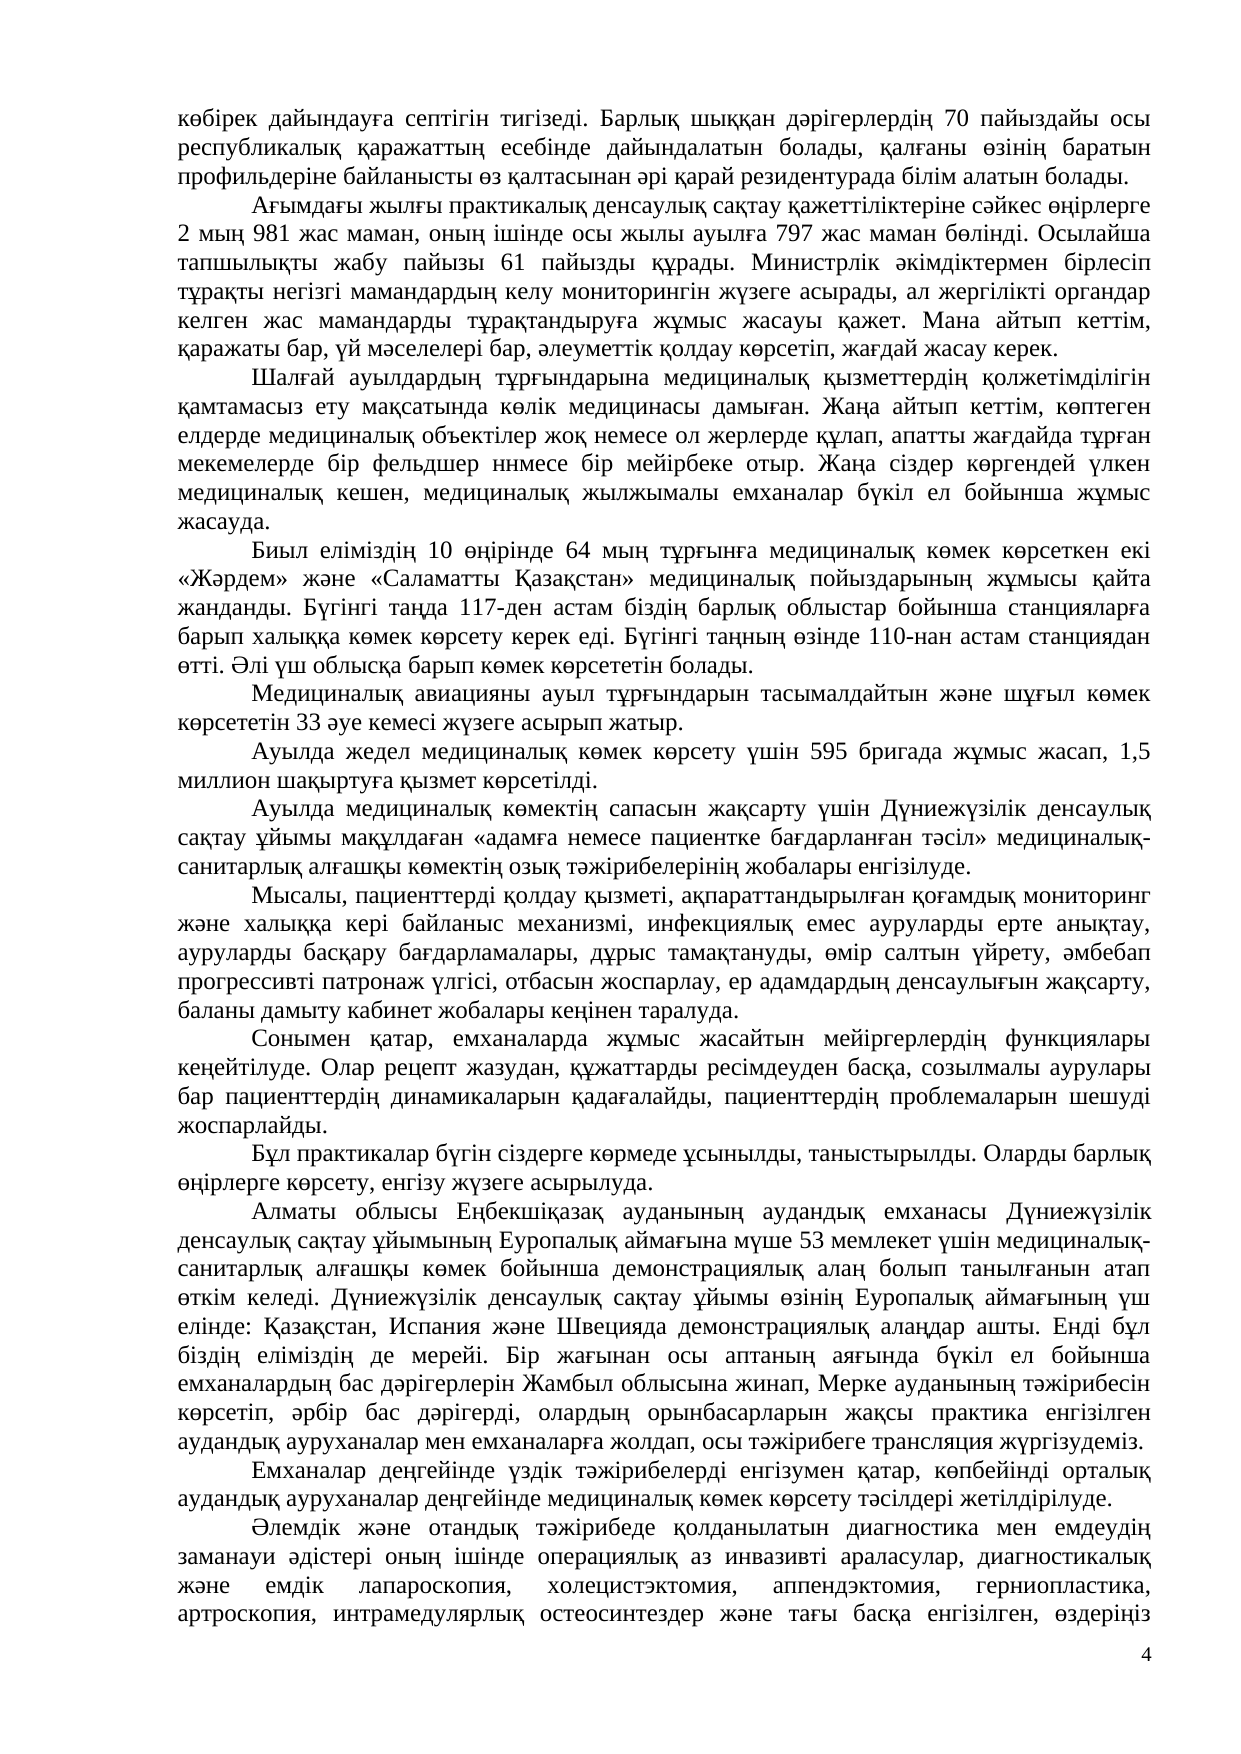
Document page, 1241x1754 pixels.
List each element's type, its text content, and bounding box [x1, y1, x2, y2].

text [177, 103, 1152, 190]
text Алматы облысы Еңбекшіқазақ ауданының аудандық емханасы Дүниежүзілік денсаулық сақтау ұйымының Еуропалық аймағына мүше 53 мемлекет үшін медициналық-санитарлық алғашқы көмек бойынша демонстрациялық алаң болып танылғанын атап өткім келеді. Дүниежүзілік денсаулық сақтау ұйымы өзінің Еуропалық аймағының үш елінде: Қазақстан, Испания және Швецияда демонстрациялық алаңдар ашты. Енді бұл біздің еліміздің де мерейі. Бір жағынан осы аптаның аяғында бүкіл ел бойынша емханалардың бас дәрігерлерін Жамбыл облысына жинап, Мерке ауданының тәжірибесін көрсетіп, әрбір бас дәрігерді, олардың орынбасарларын жақсы практика енгізілген аудандық ауруханалар мен емханаларға жолдап, осы тәжірибеге трансляция жүргізудеміз. [177, 1196, 1152, 1455]
text Емханалар деңгейінде үздік тәжірибелерді енгізумен қатар, көпбейінді орталық аудандық ауруханалар деңгейінде медициналық көмек көрсету тәсілдері жетілдірілуде. [177, 1455, 1152, 1512]
text Ауылда жедел медициналық көмек көрсету үшін 595 бригада жұмыс жасап, 1,5 миллион шақыртуға қызмет көрсетілді. [177, 736, 1152, 793]
text Мысалы, пациенттерді қолдау қызметі, ақпараттандырылған қоғамдық мониторинг және халыққа кері байланыс механизмі, инфекциялық емес ауруларды ерте анықтау, ауруларды басқару бағдарламалары, дұрыс тамақтануды, өмір салтын үйрету, әмбебап прогрессивті патронаж үлгісі, отбасын жоспарлау, ер адамдардың денсаулығын жақсарту, баланы дамыту кабинет жобалары кеңінен таралуда. [177, 880, 1152, 1023]
text Бұл практикалар бүгін сіздерге көрмеде ұсынылды, таныстырылды. Оларды барлық өңірлерге көрсету, енгізу жүзеге асырылуда. [177, 1138, 1152, 1196]
text Шалғай ауылдардың тұрғындарына медициналық қызметтердің қолжетімділігін қамтамасыз ету мақсатында көлік медицинасы дамыған. Жаңа айтып кеттім, көптеген елдерде медициналық объектілер жоқ немесе ол жерлерде құлап, апатты жағдайда тұрған мекемелерде бір фельдшер ннмесе бір мейірбеке отыр. Жаңа сіздер көргендей үлкен медициналық кешен, медициналық жылжымалы емханалар бүкіл ел бойынша жұмыс жасауда. [177, 362, 1152, 535]
text Сонымен қатар, емханаларда жұмыс жасайтын мейіргерлердің функциялары кеңейтілуде. Олар рецепт жазудан, құжаттарды ресімдеуден басқа, созылмалы аурулары бар пациенттердің динамикаларын қадағалайды, пациенттердің проблемаларын шешуді жоспарлайды. [177, 1023, 1152, 1138]
text Ауылда медициналық көмектің сапасын жақсарту үшін Дүниежүзілік денсаулық сақтау ұйымы мақұлдаған «адамға немесе пациентке бағдарланған тәсіл» медициналық-санитарлық алғашқы көмектің озық тәжірибелерінің жобалары енгізілуде. [177, 793, 1152, 880]
text Ағымдағы жылғы практикалық денсаулық сақтау қажеттіліктеріне сәйкес өңірлерге 2 мың 981 жас маман, оның ішінде осы жылы ауылға 797 жас маман бөлінді. Осылайша тапшылықты жабу пайызы 61 пайызды құрады. Министрлік әкімдіктермен бірлесіп тұрақты негізгі мамандардың келу мониторингін жүзеге асырады, ал жергілікті органдар келген жас мамандарды тұрақтандыруға жұмыс жасауы қажет. Мана айтып кеттім, қаражаты бар, үй мәселелері бар, әлеуметтік қолдау көрсетіп, жағдай жасау керек. [177, 190, 1152, 362]
text Биыл еліміздің 10 өңірінде 64 мың тұрғынға медициналық көмек көрсеткен екі «Жәрдем» және «Саламатты Қазақстан» медициналық пойыздарының жұмысы қайта жанданды. Бүгінгі таңда 117-ден астам біздің барлық облыстар бойынша станцияларға барып халыққа көмек көрсету керек еді. Бүгінгі таңның өзінде 110-нан астам станциядан өтті. Әлі үш облысқа барып көмек көрсететін болады. [177, 535, 1152, 678]
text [177, 1512, 1152, 1627]
text Медициналық авиацияны ауыл тұрғындарын тасымалдайтын және шұғыл көмек көрсететін 33 әуе кемесі жүзеге асырып жатыр. [177, 678, 1152, 736]
